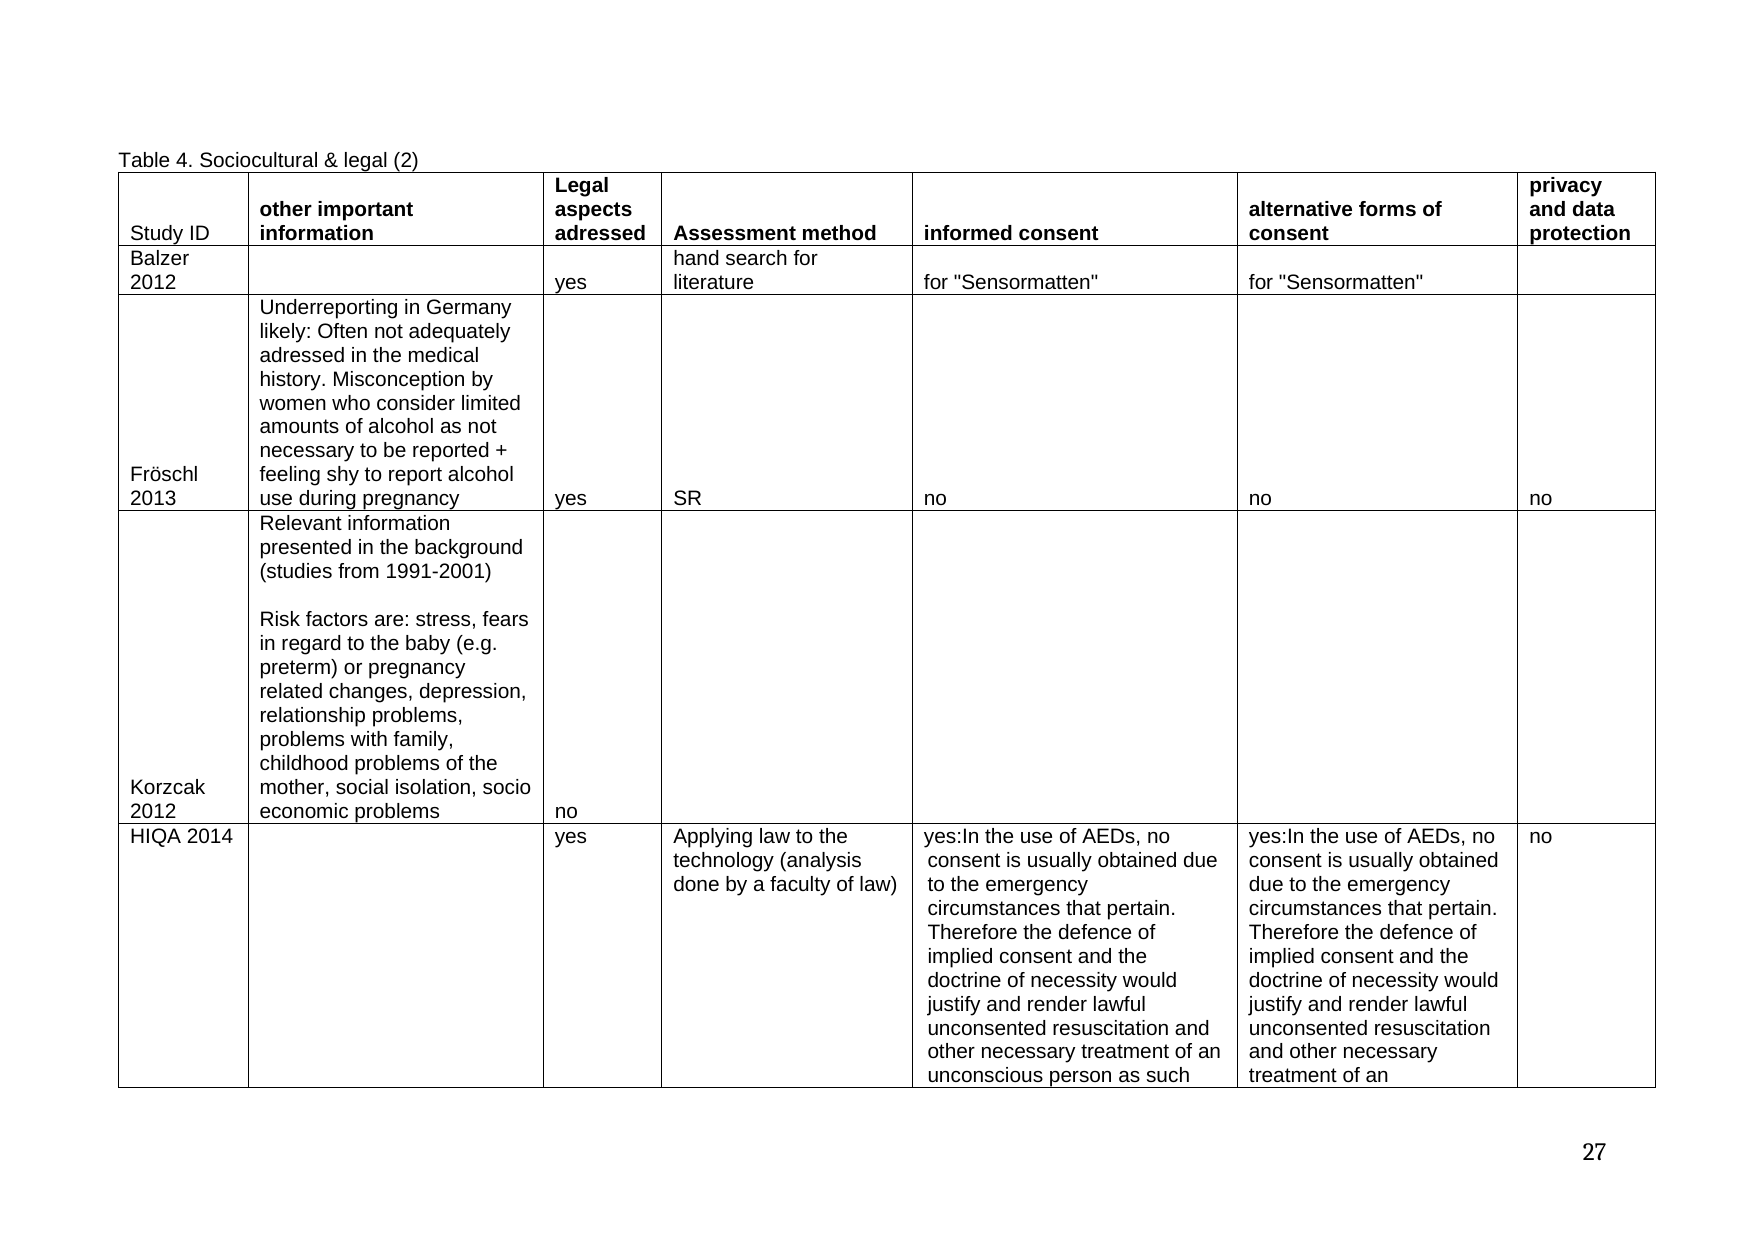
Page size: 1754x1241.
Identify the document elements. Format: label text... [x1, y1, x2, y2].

table_cell for "Sensormatten" [1238, 246, 1517, 293]
table_cell Relevant information presented in the background (studies from 1991-2001) Risk factors are: stress, fears in regard to the baby (e.g. preterm) or pregnancy related changes, depression, relationship problems, problems with family, childhood problems of the mother, social isolation, socio economic problems [249, 511, 543, 823]
table_cell for "Sensormatten" [913, 246, 1237, 293]
table_cell [913, 511, 1237, 823]
table_cell hand search for literature [662, 246, 912, 293]
table_cell HIQA 2014 [119, 824, 248, 1087]
table_header other important information [249, 173, 543, 244]
table_cell [1518, 246, 1655, 293]
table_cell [913, 824, 1237, 1087]
table_header informed consent [913, 173, 1237, 244]
table_cell no [1238, 295, 1517, 510]
table_cell Underreporting in Germany likely: Often not adequately adressed in the medical history. Misconception by women who consider limited amounts of alcohol as not necessary to be reported + feeling shy to report alcohol use during pregnancy [249, 295, 543, 510]
table_cell no [544, 511, 661, 823]
table_cell no [1518, 824, 1655, 1087]
table_cell [662, 511, 912, 823]
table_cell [1238, 824, 1517, 1087]
table_cell SR [662, 295, 912, 510]
table_cell no [1518, 295, 1655, 510]
table_cell no [913, 295, 1237, 510]
table_cell yes [544, 246, 661, 293]
table_cell Balzer 2012 [119, 246, 248, 293]
table_header Legal aspects adressed [544, 173, 661, 244]
table_header privacy and data protection [1518, 173, 1655, 244]
table_header Assessment method [662, 173, 912, 244]
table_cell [662, 824, 912, 1087]
table_cell yes [544, 295, 661, 510]
table_cell yes [544, 824, 661, 1087]
text Table 4. Sociocultural & legal (2) [118, 148, 1606, 172]
table_cell Korzcak 2012 [119, 511, 248, 823]
table_cell Fröschl 2013 [119, 295, 248, 510]
table_cell [249, 824, 543, 1087]
table_header Study ID [119, 173, 248, 244]
table_header alternative forms of consent [1238, 173, 1517, 244]
table_cell [1518, 511, 1655, 823]
table_cell [1238, 511, 1517, 823]
table_cell [249, 246, 543, 293]
